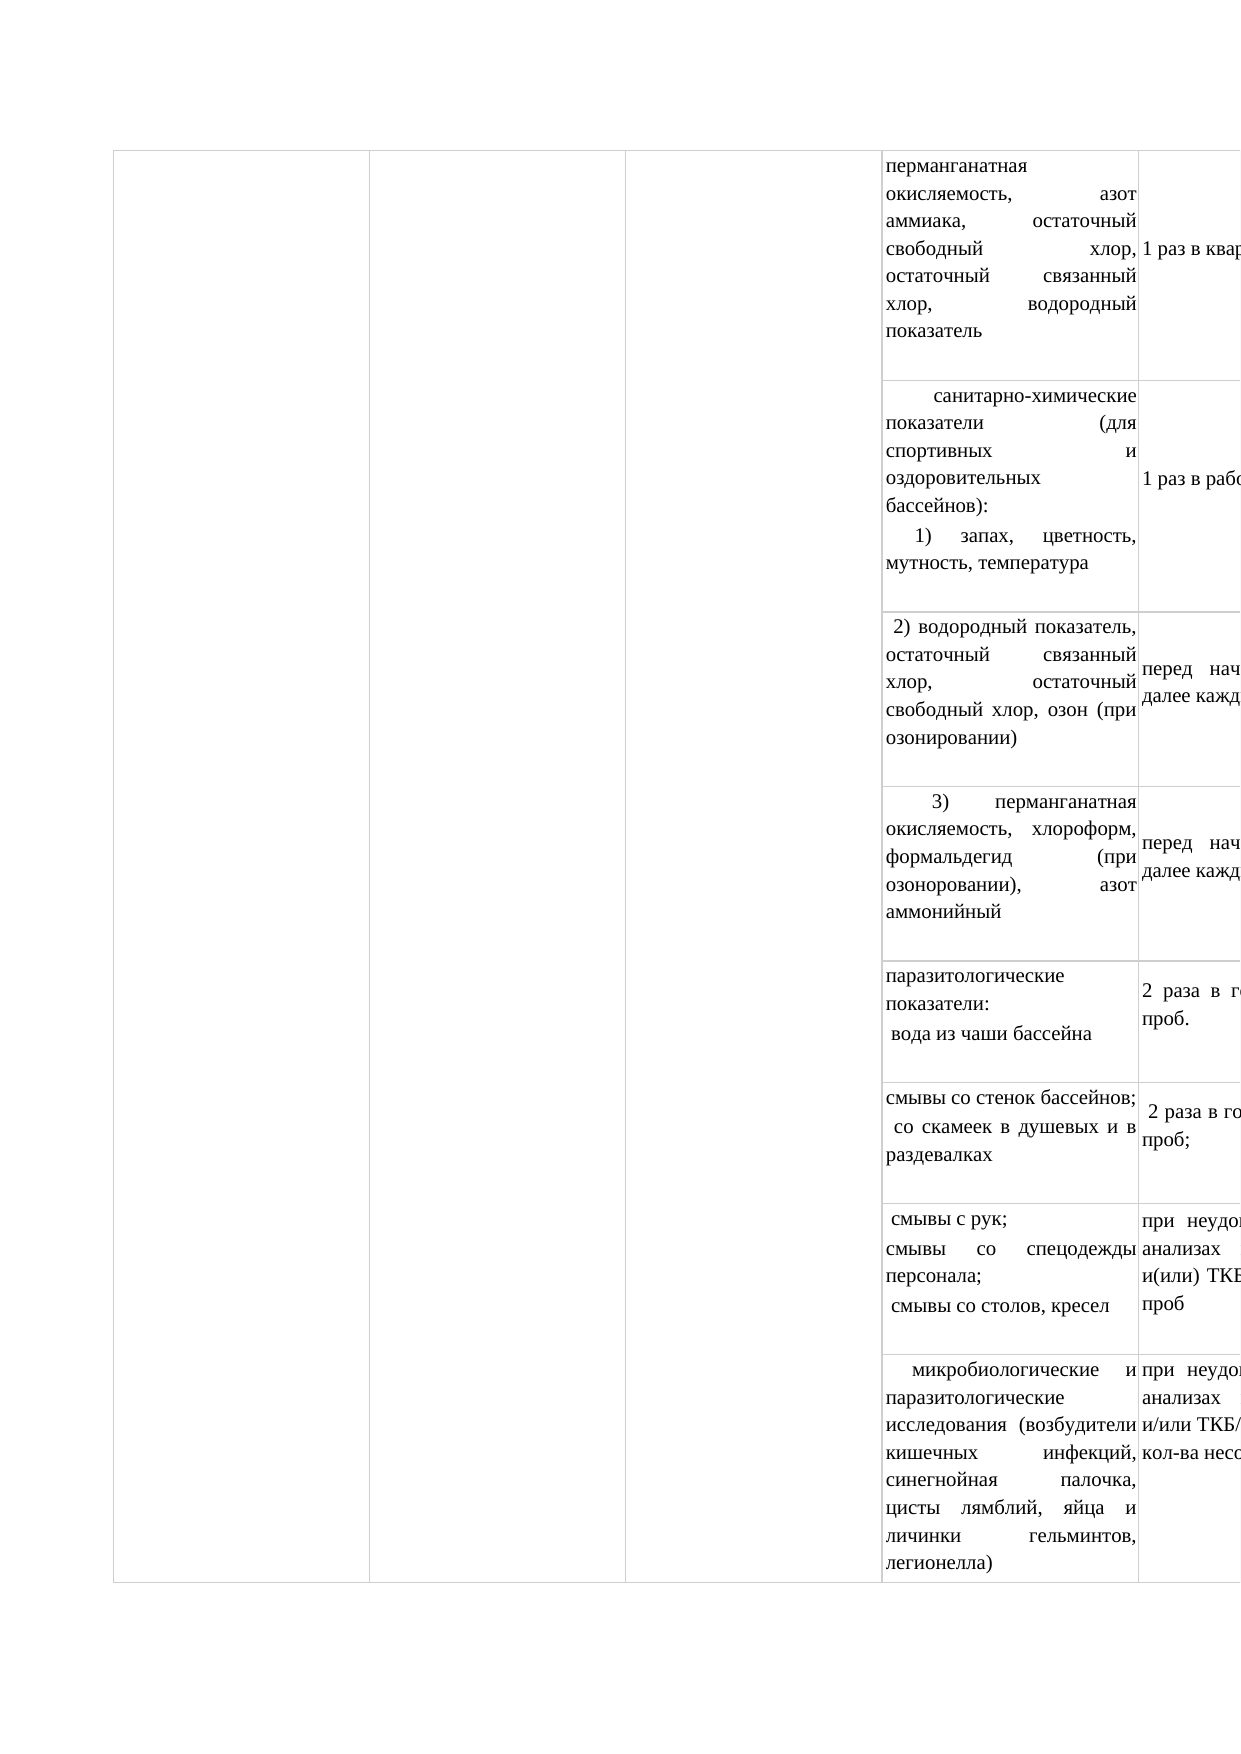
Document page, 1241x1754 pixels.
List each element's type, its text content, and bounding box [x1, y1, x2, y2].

table_cell 2 раза в год не менее 10-15 проб; [1139, 1083, 1240, 1203]
table_cell санитарно-химические показатели (для спортивных и оздоровительных бассейнов): 1) запах, цветность, мутность, температура [883, 381, 1138, 611]
table_cell 2 раза в год не менее 3-5 проб. [1139, 962, 1240, 1082]
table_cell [883, 1355, 1138, 1582]
table_cell перед началом работы и далее каждые 4 часа. [1139, 787, 1240, 960]
table_cell 2) водородный показатель, остаточный связанный хлор, остаточный свободный хлор, озон (при озонировании) [883, 613, 1138, 786]
table_cell смывы с рук; смывы со спецодежды персонала; смывы со столов, кресел [883, 1204, 1138, 1354]
table_cell 3) перманганатная окисляемость, хлороформ, формальдегид (при озоноровании), азот аммонийный [883, 787, 1138, 960]
table_cell 1 раз в квартал/2 пробы. [1139, 151, 1240, 380]
table_cell перед началом работы и далее каждые 4 часа; [1139, 613, 1240, 786]
table_cell 1 раз в рабочие часы; [1139, 381, 1240, 611]
table_cell смывы со стенок бассейнов; со скамеек в душевых и в раздевалках [883, 1083, 1138, 1203]
table_cell перманганатная окисляемость, азот аммиака, остаточный свободный хлор, остаточный связанный хлор, водородный показатель [883, 151, 1138, 380]
table_cell паразитологические показатели: вода из чаши бассейна [883, 962, 1138, 1082]
table_cell при неудовлетворительных анализах на ОМЧ, ОКБ и(или) ТКБ, не менее 10-15 проб [1139, 1204, 1240, 1354]
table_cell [1139, 1355, 1240, 1582]
